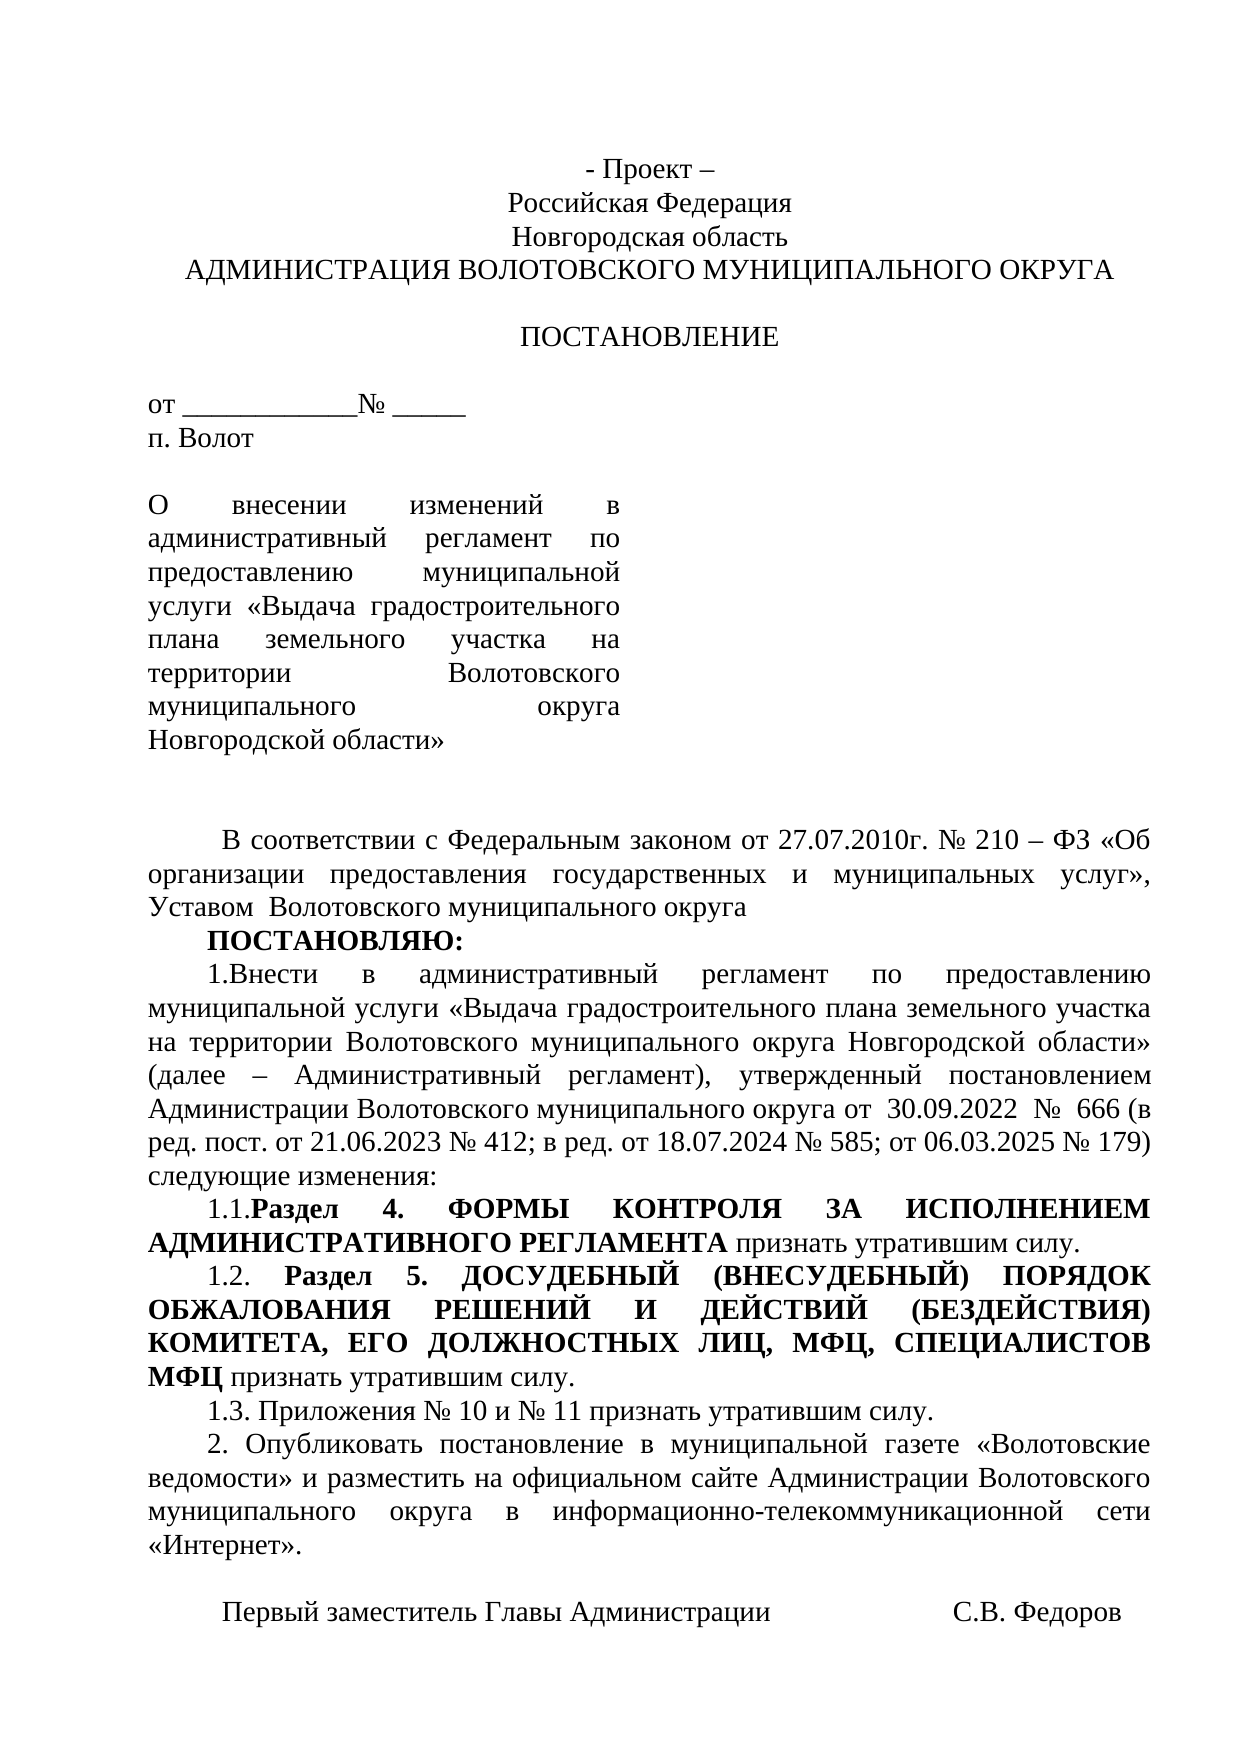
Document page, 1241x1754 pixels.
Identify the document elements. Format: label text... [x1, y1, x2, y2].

text Первый заместитель Главы Администрации С.В. Федоров [148, 1594, 1152, 1627]
text 1.Внести в административный регламент по предоставлению муниципальной услуги «Выдача градостроительного плана земельного участка на территории Волотовского муниципального округа Новгородской области» (далее – Административный регламент), утвержденный постановлением Администрации Волотовского муниципального округа от 30.09.2022 № 666 (в ред. пост. от 21.06.2023 № 412; в ред. от 18.07.2024 № 585; от 06.03.2025 № 179) следующие изменения: [148, 957, 1152, 1191]
text 1.2. Раздел 5. ДОСУДЕБНЫЙ (ВНЕСУДЕБНЫЙ) ПОРЯДОК ОБЖАЛОВАНИЯ РЕШЕНИЙ И ДЕЙСТВИЙ (БЕЗДЕЙСТВИЯ) КОМИТЕТА, ЕГО ДОЛЖНОСТНЫХ ЛИЦ, МФЦ, СПЕЦИАЛИСТОВ МФЦ признать утратившим силу. [148, 1258, 1152, 1393]
text Российская Федерация [148, 185, 1152, 219]
text п. Волот [148, 420, 1152, 453]
text - Проект – [148, 152, 1152, 185]
text Новгородская область [148, 219, 1152, 252]
text ПОСТАНОВЛЯЮ: [148, 923, 1152, 957]
text АДМИНИСТРАЦИЯ ВОЛОТОВСКОГО МУНИЦИПАЛЬНОГО ОКРУГА [148, 252, 1152, 286]
text 1.1.Раздел 4. ФОРМЫ КОНТРОЛЯ ЗА ИСПОЛНЕНИЕМ АДМИНИСТРАТИВНОГО РЕГЛАМЕНТА признать утратившим силу. [148, 1191, 1152, 1258]
text В соответствии с Федеральным законом от 27.07.2010г. № 210 – ФЗ «Об организации предоставления государственных и муниципальных услуг», Уставом Волотовского муниципального округа [148, 822, 1152, 923]
text О внесении изменений в административный регламент по предоставлению муниципальной услуги «Выдача градостроительного плана земельного участка на территории Волотовского муниципального округа Новгородской области» [148, 487, 620, 755]
text 2. Опубликовать постановление в муниципальной газете «Волотовские ведомости» и разместить на официальном сайте Администрации Волотовского муниципального округа в информационно-телекоммуникационной сети «Интернет». [148, 1426, 1152, 1560]
text 1.3. Приложения № 10 и № 11 признать утратившим силу. [148, 1393, 1152, 1426]
text от ____________№ _____ [148, 386, 1152, 420]
text ПОСТАНОВЛЕНИЕ [148, 319, 1152, 353]
